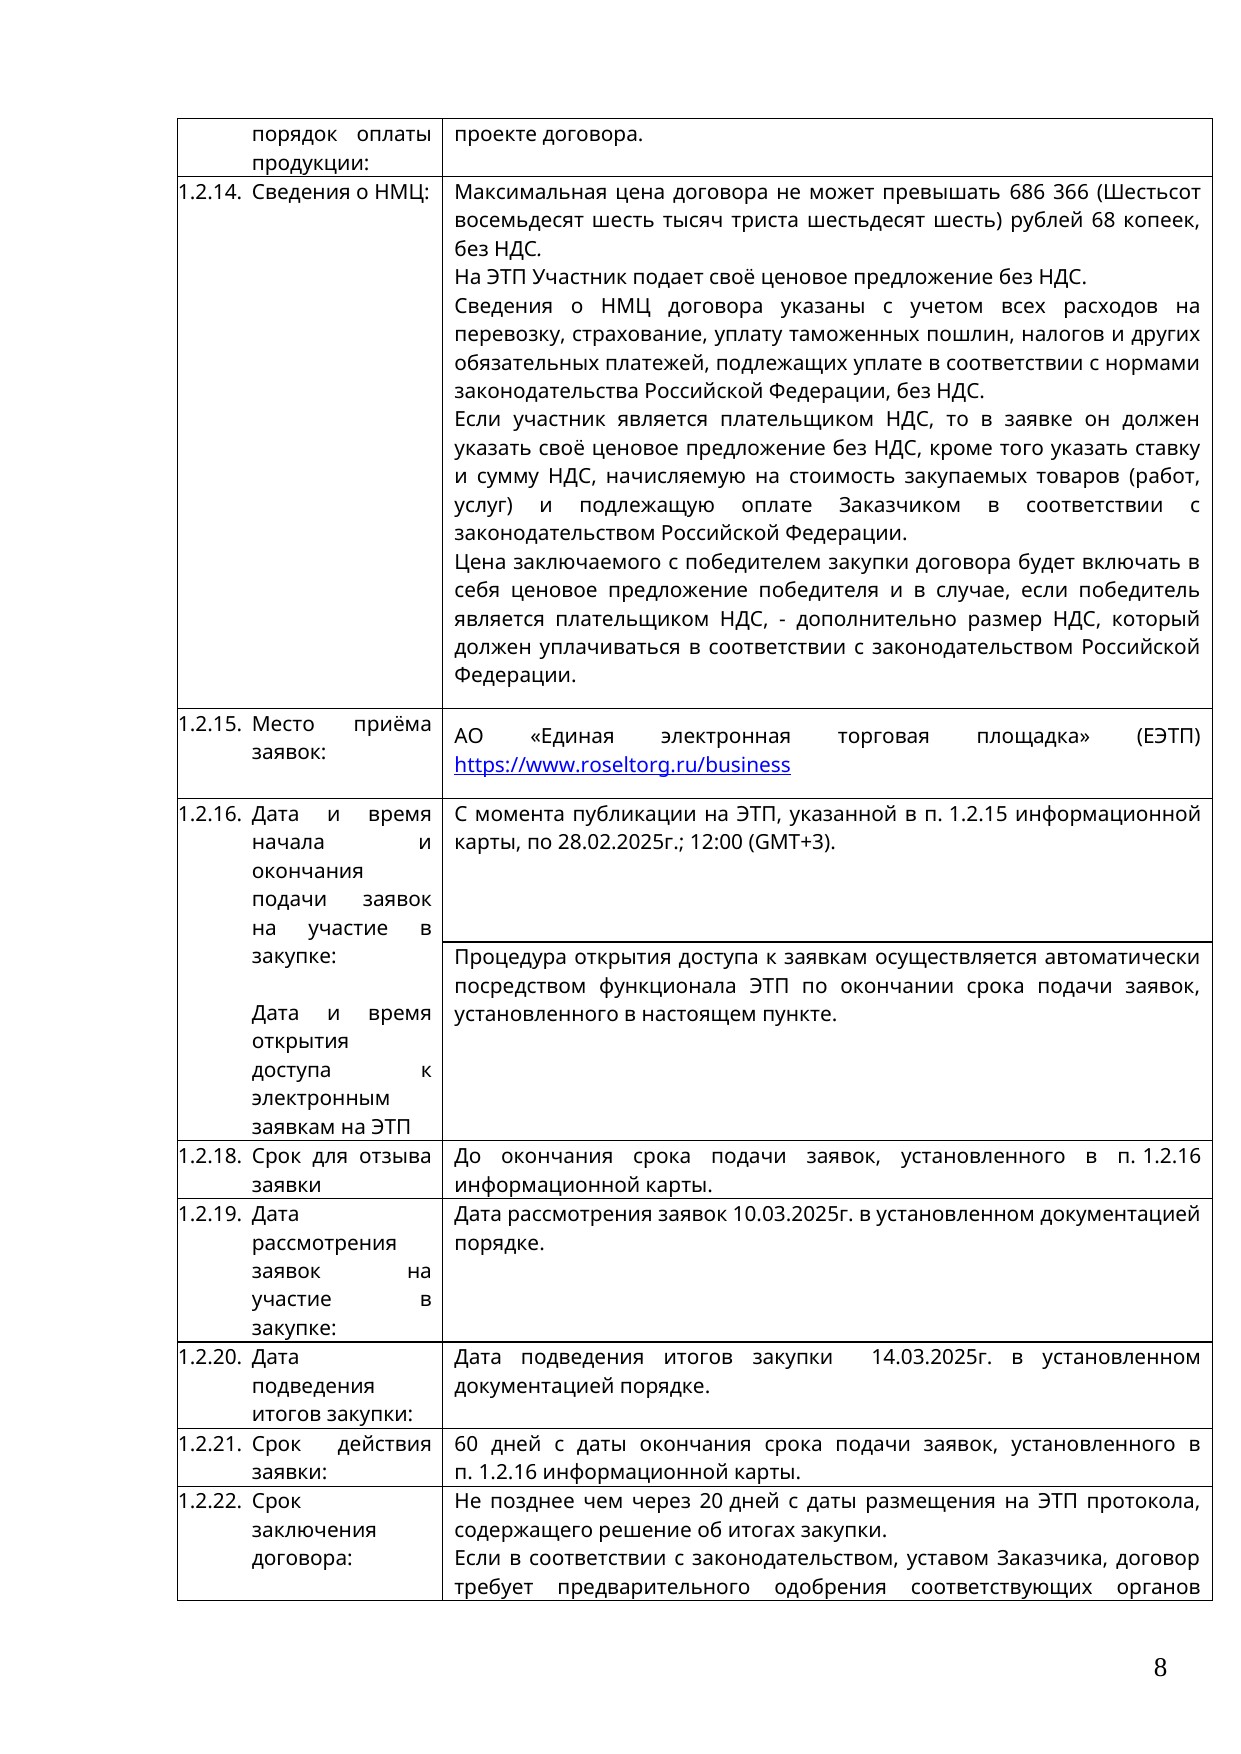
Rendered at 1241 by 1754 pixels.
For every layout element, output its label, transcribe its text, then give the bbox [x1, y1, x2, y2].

table_cell Дата подведения итогов закупки: [178, 1343, 442, 1428]
table_cell Процедура открытия доступа к заявкам осуществляется автоматически посредством функционала ЭТП по окончании срока подачи заявок, установленного в настоящем пункте. [443, 943, 1212, 1140]
table_cell Дата рассмотрения заявок 10.03.2025г. в установленном документацией порядке. [443, 1199, 1212, 1341]
table_cell Максимальная цена договора не может превышать 686 366 (Шестьсот восемьдесят шесть тысяч триста шестьдесят шесть) рублей 68 копеек, без НДС. На ЭТП Участник подает своё ценовое предложение без НДС. Сведения о НМЦ договора указаны с учетом всех расходов на перевозку, страхование, уплату таможенных пошлин, налогов и других обязательных платежей, подлежащих уплате в соответствии с нормами законодательства Российской Федерации, без НДС. Если участник является плательщиком НДС, то в заявке он должен указать своё ценовое предложение без НДС, кроме того указать ставку и сумму НДС, начисляемую на стоимость закупаемых товаров (работ, услуг) и подлежащую оплате Заказчиком в соответствии с законодательством Российской Федерации. Цена заключаемого с победителем закупки договора будет включать в себя ценовое предложение победителя и в случае, если победитель является плательщиком НДС, - дополнительно размер НДС, который должен уплачиваться в соответствии с законодательством Российской Федерации. [443, 177, 1212, 708]
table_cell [178, 119, 442, 176]
table_cell Дата и время начала и окончания подачи заявок на участие в закупке: Дата и время открытия доступа к электронным заявкам на ЭТП [178, 799, 442, 1140]
table_cell Дата рассмотрения заявок на участие в закупке: [178, 1199, 442, 1341]
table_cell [443, 119, 1212, 176]
table_cell С момента публикации на ЭТП, указанной в п. 1.2.14 информационной карты, по 28.02.2025г.; 12:00 (GMT+3). [443, 799, 1212, 941]
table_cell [443, 1487, 1212, 1600]
table_cell 60 дней с даты окончания срока подачи заявок, установленного в п. 1.2.15 информационной карты. [443, 1429, 1212, 1486]
table_cell Сведения о НМЦ: [178, 177, 442, 708]
table_cell Место приёма заявок: [178, 709, 442, 798]
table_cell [178, 1487, 442, 1600]
table_cell Срок действия заявки: [178, 1429, 442, 1486]
table_cell Срок для отзыва заявки [178, 1141, 442, 1198]
table_cell Дата подведения итогов закупки 14.03.2025г. в установленном документацией порядке. [443, 1343, 1212, 1428]
table_cell До окончания срока подачи заявок, установленного в п. 1.2.15 информационной карты. [443, 1141, 1212, 1198]
table_cell АО «Единая электронная торговая площадка» (ЕЭТП) https://www.roseltorg.ru/business [443, 709, 1212, 798]
